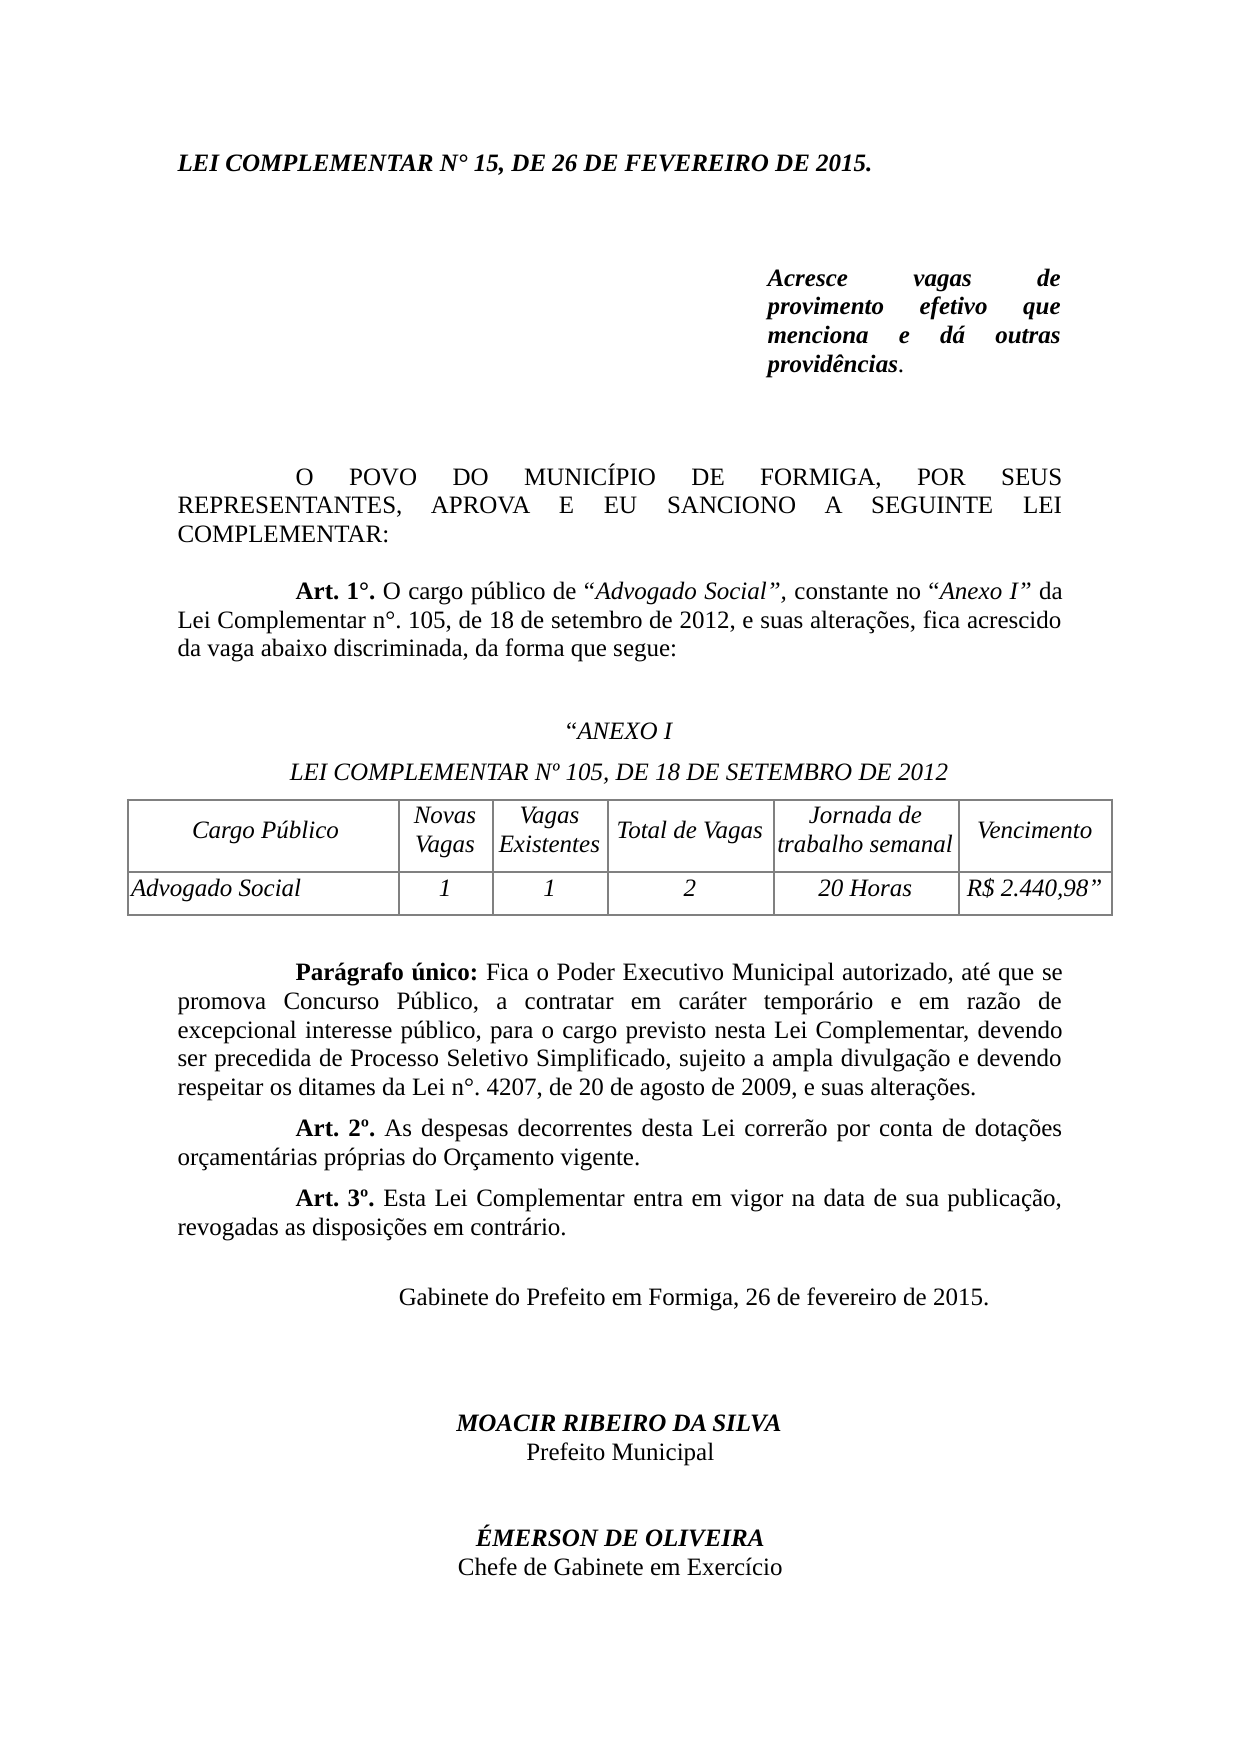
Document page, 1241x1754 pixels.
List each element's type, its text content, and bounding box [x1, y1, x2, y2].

text MOACIR RIBEIRO DA SILVA [177, 1408, 1063, 1437]
table_cell 2 [609, 873, 773, 914]
text “ANEXO I [177, 716, 1063, 745]
text LEI COMPLEMENTAR Nº 105, DE 18 DE SETEMBRO DE 2012 [177, 757, 1063, 786]
table_header Jornada de trabalho semanal [775, 801, 958, 871]
text LEI COMPLEMENTAR N° 15, DE 26 DE FEVEREIRO DE 2015. [177, 148, 1063, 176]
table_cell 1 [400, 873, 492, 914]
table_cell Advogado Social [129, 873, 398, 914]
table_header Cargo Público [129, 801, 398, 871]
text ÉMERSON DE OLIVEIRA [177, 1523, 1063, 1552]
table_header Vagas Existentes [494, 801, 607, 871]
text Acresce vagas de provimento efetivo que menciona e dá outras providências. [767, 263, 1063, 378]
table_header Total de Vagas [609, 801, 773, 871]
table_header Vencimento [960, 801, 1111, 871]
table_cell R$ 2.440,98” [960, 873, 1111, 914]
table_cell 20 Horas [775, 873, 958, 914]
text Parágrafo único: Fica o Poder Executivo Municipal autorizado, até que se promova Concurso Público, a contratar em caráter temporário e em razão de excepcional interesse público, para o cargo previsto nesta Lei Complementar, devendo ser precedida de Processo Seletivo Simplificado, sujeito a ampla divulgação e devendo respeitar os ditames da Lei n°. 4207, de 20 de agosto de 2009, e suas alterações. [177, 957, 1063, 1101]
text Art. 1°. O cargo público de “Advogado Social”, constante no “Anexo I” da Lei Complementar n°. 105, de 18 de setembro de 2012, e suas alterações, fica acrescido da vaga abaixo discriminada, da forma que segue: [177, 576, 1063, 662]
text Art. 3º. Esta Lei Complementar entra em vigor na data de sua publicação, revogadas as disposições em contrário. [177, 1183, 1063, 1241]
text Art. 2º. As despesas decorrentes desta Lei correrão por conta de dotações orçamentárias próprias do Orçamento vigente. [177, 1113, 1063, 1171]
text O POVO DO MUNICÍPIO DE FORMIGA, POR SEUS REPRESENTANTES, APROVA E EU SANCIONO A SEGUINTE LEI COMPLEMENTAR: [177, 462, 1063, 548]
table_cell 1 [494, 873, 607, 914]
text Gabinete do Prefeito em Formiga, 26 de fevereiro de 2015. [177, 1282, 1063, 1311]
text Prefeito Municipal [177, 1437, 1063, 1465]
text Chefe de Gabinete em Exercício [177, 1552, 1063, 1580]
table_header Novas Vagas [400, 801, 492, 871]
